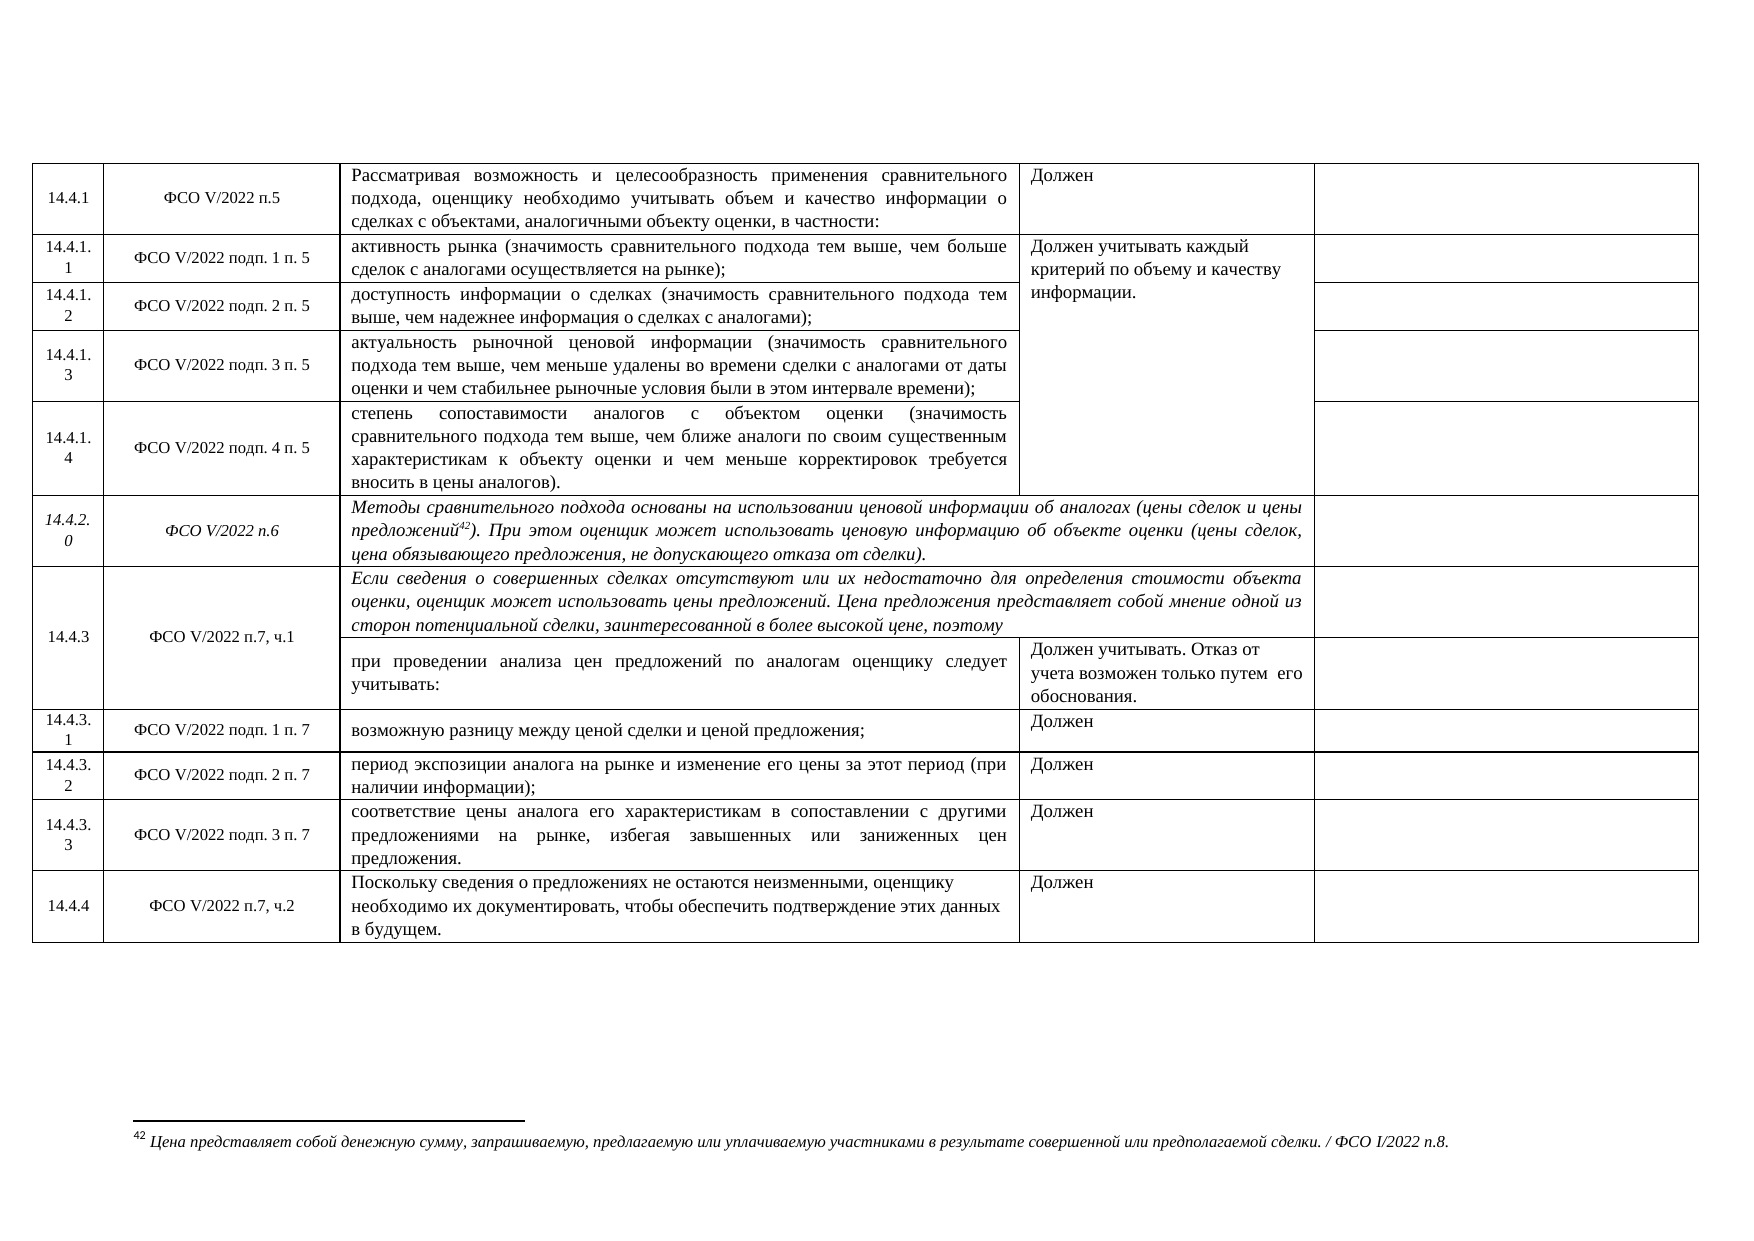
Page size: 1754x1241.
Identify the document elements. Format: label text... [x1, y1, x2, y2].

table_cell 14.4.1.4 [33, 402, 103, 495]
table_cell Рассматривая возможность и целесообразность применения сравнительного подхода, оценщику необходимо учитывать объем и качество информации о сделках с объектами, аналогичными объекту оценки, в частности: [341, 164, 1019, 234]
table_cell ФСО V/2022 подп. 4 п. 5 [104, 402, 339, 495]
table_cell Должен учитывать каждый критерий по объему и качеству информации. [1020, 235, 1314, 495]
table_cell [1315, 871, 1698, 942]
table_cell активность рынка (значимость сравнительного подхода тем выше, чем больше сделок с аналогами осуществляется на рынке); [341, 235, 1019, 282]
table_cell [1315, 496, 1698, 566]
table_cell ФСО V/2022 подп. 3 п. 7 [104, 800, 339, 870]
table_cell ФСО V/2022 п.7, ч.1 [104, 567, 339, 708]
table_cell 14.4.1.1 [33, 235, 103, 282]
table_cell [1315, 235, 1698, 282]
table_cell 14.4.3.1 [33, 710, 103, 751]
table_cell Должен [1020, 753, 1314, 799]
table_cell [1315, 283, 1698, 329]
table_cell [1315, 402, 1698, 495]
table_cell ФСО V/2022 п.6 [104, 496, 339, 566]
table_cell Должен [1020, 800, 1314, 870]
table_cell ФСО V/2022 подп. 1 п. 7 [104, 710, 339, 751]
table_cell ФСО V/2022 подп. 3 п. 5 [104, 331, 339, 401]
table_cell период экспозиции аналога на рынке и изменение его цены за этот период (при наличии информации); [341, 753, 1019, 799]
table_cell Должен учитывать. Отказ от учета возможен только путем его обоснования. [1020, 638, 1314, 708]
table_cell ФСО V/2022 подп. 2 п. 5 [104, 283, 339, 329]
table_cell [1315, 753, 1698, 799]
table_cell Поскольку сведения о предложениях не остаются неизменными, оценщику необходимо их документировать, чтобы обеспечить подтверждение этих данных в будущем. [341, 871, 1019, 942]
table_cell соответствие цены аналога его характеристикам в сопоставлении с другими предложениями на рынке, избегая завышенных или заниженных цен предложения. [341, 800, 1019, 870]
table_cell 14.4.3 [33, 567, 103, 708]
table_cell 14.4.2.0 [33, 496, 103, 566]
table_cell 14.4.3.3 [33, 800, 103, 870]
table_cell возможную разницу между ценой сделки и ценой предложения; [341, 710, 1019, 751]
table_cell Должен [1020, 871, 1314, 942]
table_cell [1315, 331, 1698, 401]
table_cell [1315, 638, 1698, 708]
table_cell Если сведения о совершенных сделках отсутствуют или их недостаточно для определения стоимости объекта оценки, оценщик может использовать цены предложений. Цена предложения представляет собой мнение одной из сторон потенциальной сделки, заинтересованной в более высокой цене, поэтому [341, 567, 1314, 637]
table_cell 14.4.1 [33, 164, 103, 234]
table_cell ФСО V/2022 п.5 [104, 164, 339, 234]
table_cell Должен [1020, 710, 1314, 751]
table_cell 14.4.1.3 [33, 331, 103, 401]
table_cell [1315, 567, 1698, 637]
table_cell актуальность рыночной ценовой информации (значимость сравнительного подхода тем выше, чем меньше удалены во времени сделки с аналогами от даты оценки и чем стабильнее рыночные условия были в этом интервале времени); [341, 331, 1019, 401]
table_cell [1315, 800, 1698, 870]
table_cell степень сопоставимости аналогов с объектом оценки (значимость сравнительного подхода тем выше, чем ближе аналоги по своим существенным характеристикам к объекту оценки и чем меньше корректировок требуется вносить в цены аналогов). [341, 402, 1019, 495]
table_cell ФСО V/2022 подп. 2 п. 7 [104, 753, 339, 799]
table_cell 14.4.1.2 [33, 283, 103, 329]
table_cell при проведении анализа цен предложений по аналогам оценщику следует учитывать: [341, 638, 1019, 708]
table_cell [1315, 710, 1698, 751]
table_cell 14.4.4 [33, 871, 103, 942]
table_cell доступность информации о сделках (значимость сравнительного подхода тем выше, чем надежнее информация о сделках с аналогами); [341, 283, 1019, 329]
table_cell 14.4.3.2 [33, 753, 103, 799]
table_cell ФСО V/2022 подп. 1 п. 5 [104, 235, 339, 282]
table_cell Методы сравнительного подхода основаны на использовании ценовой информации об аналогах (цены сделок и цены предложений). При этом оценщик может использовать ценовую информацию об объекте оценки (цены сделок, цена обязывающего предложения, не допускающего отказа от сделки). [341, 496, 1314, 566]
table_cell Должен [1020, 164, 1314, 234]
table_cell [1315, 164, 1698, 234]
table_cell ФСО V/2022 п.7, ч.2 [104, 871, 339, 942]
